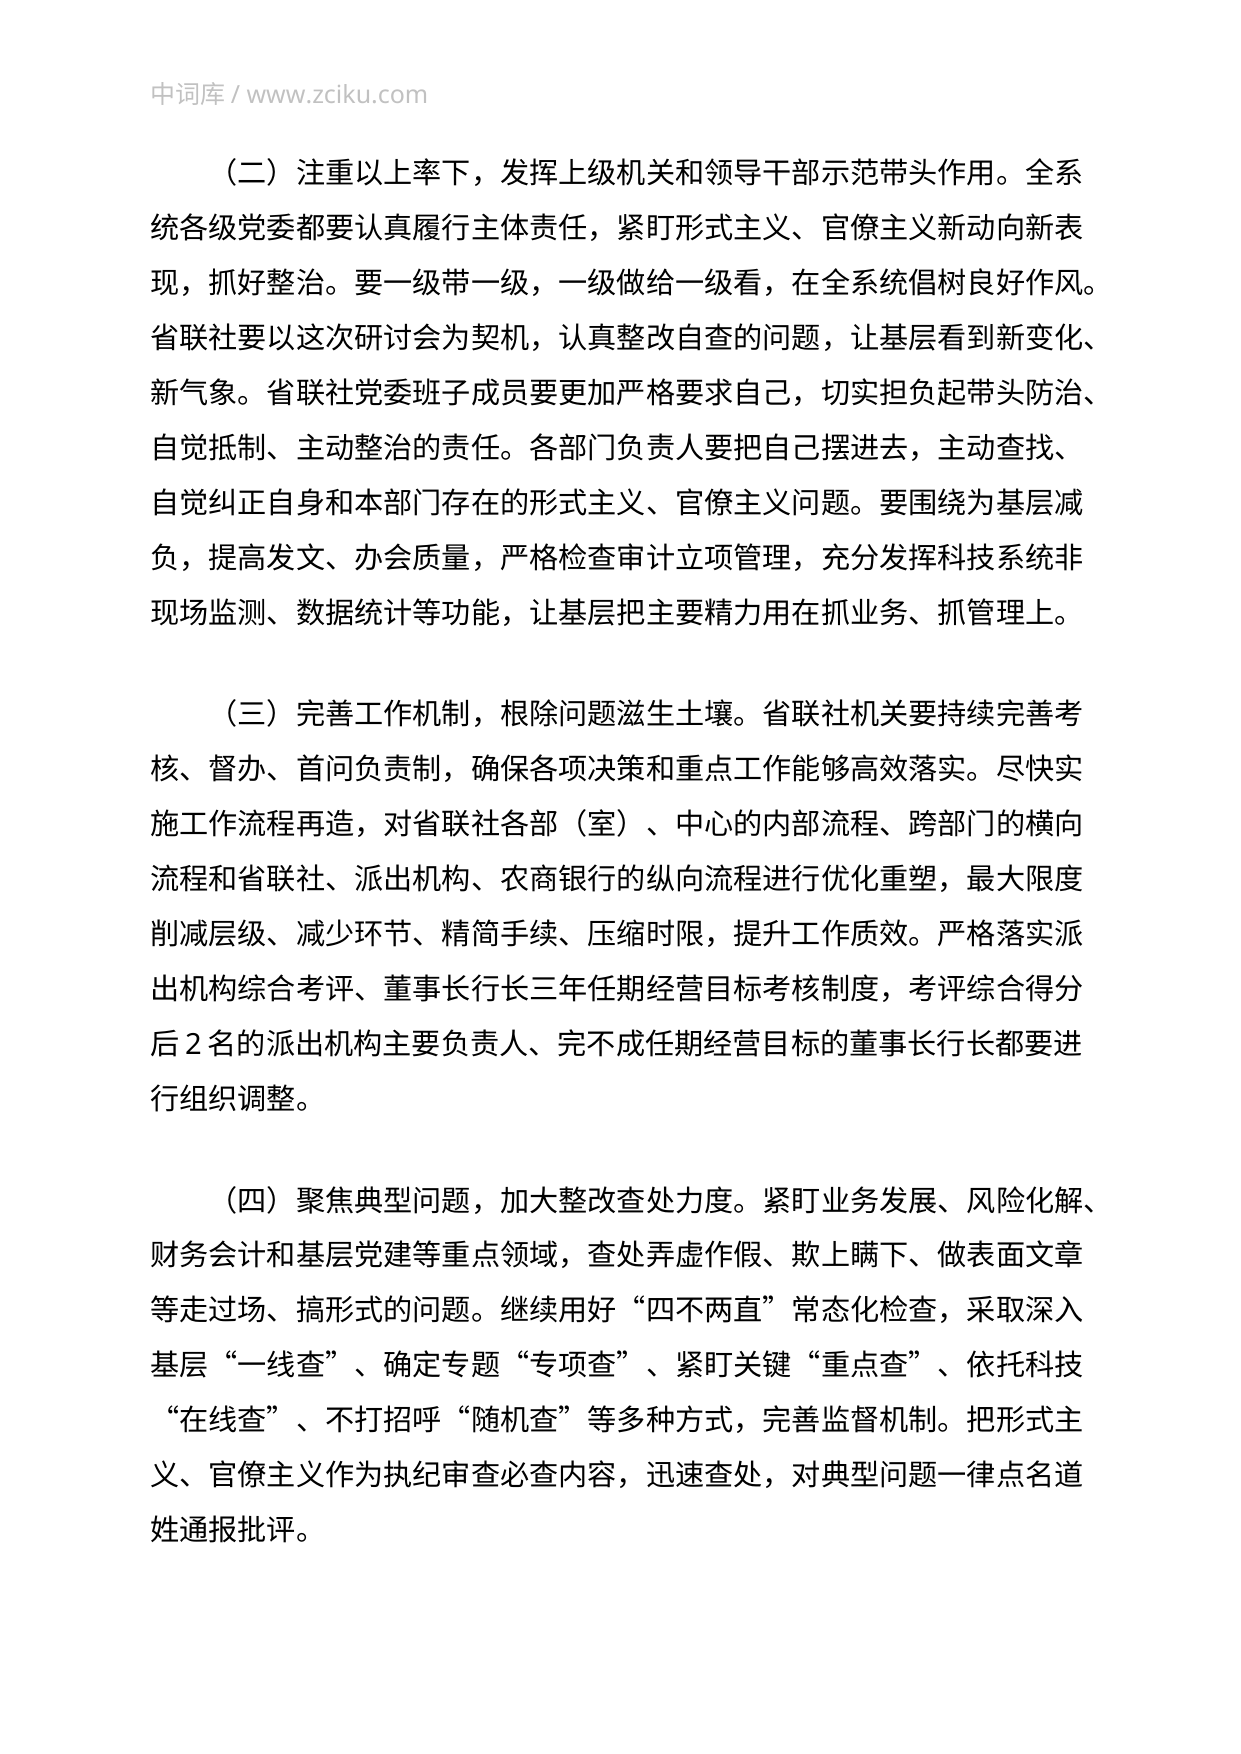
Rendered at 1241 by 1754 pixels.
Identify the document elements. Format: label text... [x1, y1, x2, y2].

text （二）注重以上率下，发挥上级机关和领导干部示范带头作用。全系统各级党委都要认真履行主体责任，紧盯形式主义、官僚主义新动向新表现，抓好整治。要一级带一级，一级做给一级看，在全系统倡树良好作风。省联社要以这次研讨会为契机，认真整改自查的问题，让基层看到新变化、新气象。省联社党委班子成员要更加严格要求自己，切实担负起带头防治、自觉抵制、主动整治的责任。各部门负责人要把自己摆进去，主动查找、自觉纠正自身和本部门存在的形式主义、官僚主义问题。要围绕为基层减负，提高发文、办会质量，严格检查审计立项管理，充分发挥科技系统非现场监测、数据统计等功能，让基层把主要精力用在抓业务、抓管理上。 [150, 150, 1090, 631]
text （三）完善工作机制，根除问题滋生土壤。省联社机关要持续完善考核、督办、首问负责制，确保各项决策和重点工作能够高效落实。尽快实施工作流程再造，对省联社各部（室）、中心的内部流程、跨部门的横向流程和省联社、派出机构、农商银行的纵向流程进行优化重塑，最大限度削减层级、减少环节、精简手续、压缩时限，提升工作质效。严格落实派出机构综合考评、董事长行长三年任期经营目标考核制度，考评综合得分后2名的派出机构主要负责人、完不成任期经营目标的董事长行长都要进行组织调整。 [150, 691, 1090, 1118]
text （四）聚焦典型问题，加大整改查处力度。紧盯业务发展、风险化解、财务会计和基层党建等重点领域，查处弄虚作假、欺上瞒下、做表面文章等走过场、搞形式的问题。继续用好“四不两直”常态化检查，采取深入基层“一线查”、确定专题“专项查”、紧盯关键“重点查”、依托科技“在线查”、不打招呼“随机查”等多种方式，完善监督机制。把形式主义、官僚主义作为执纪审查必查内容，迅速查处，对典型问题一律点名道姓通报批评。 [150, 1177, 1090, 1549]
